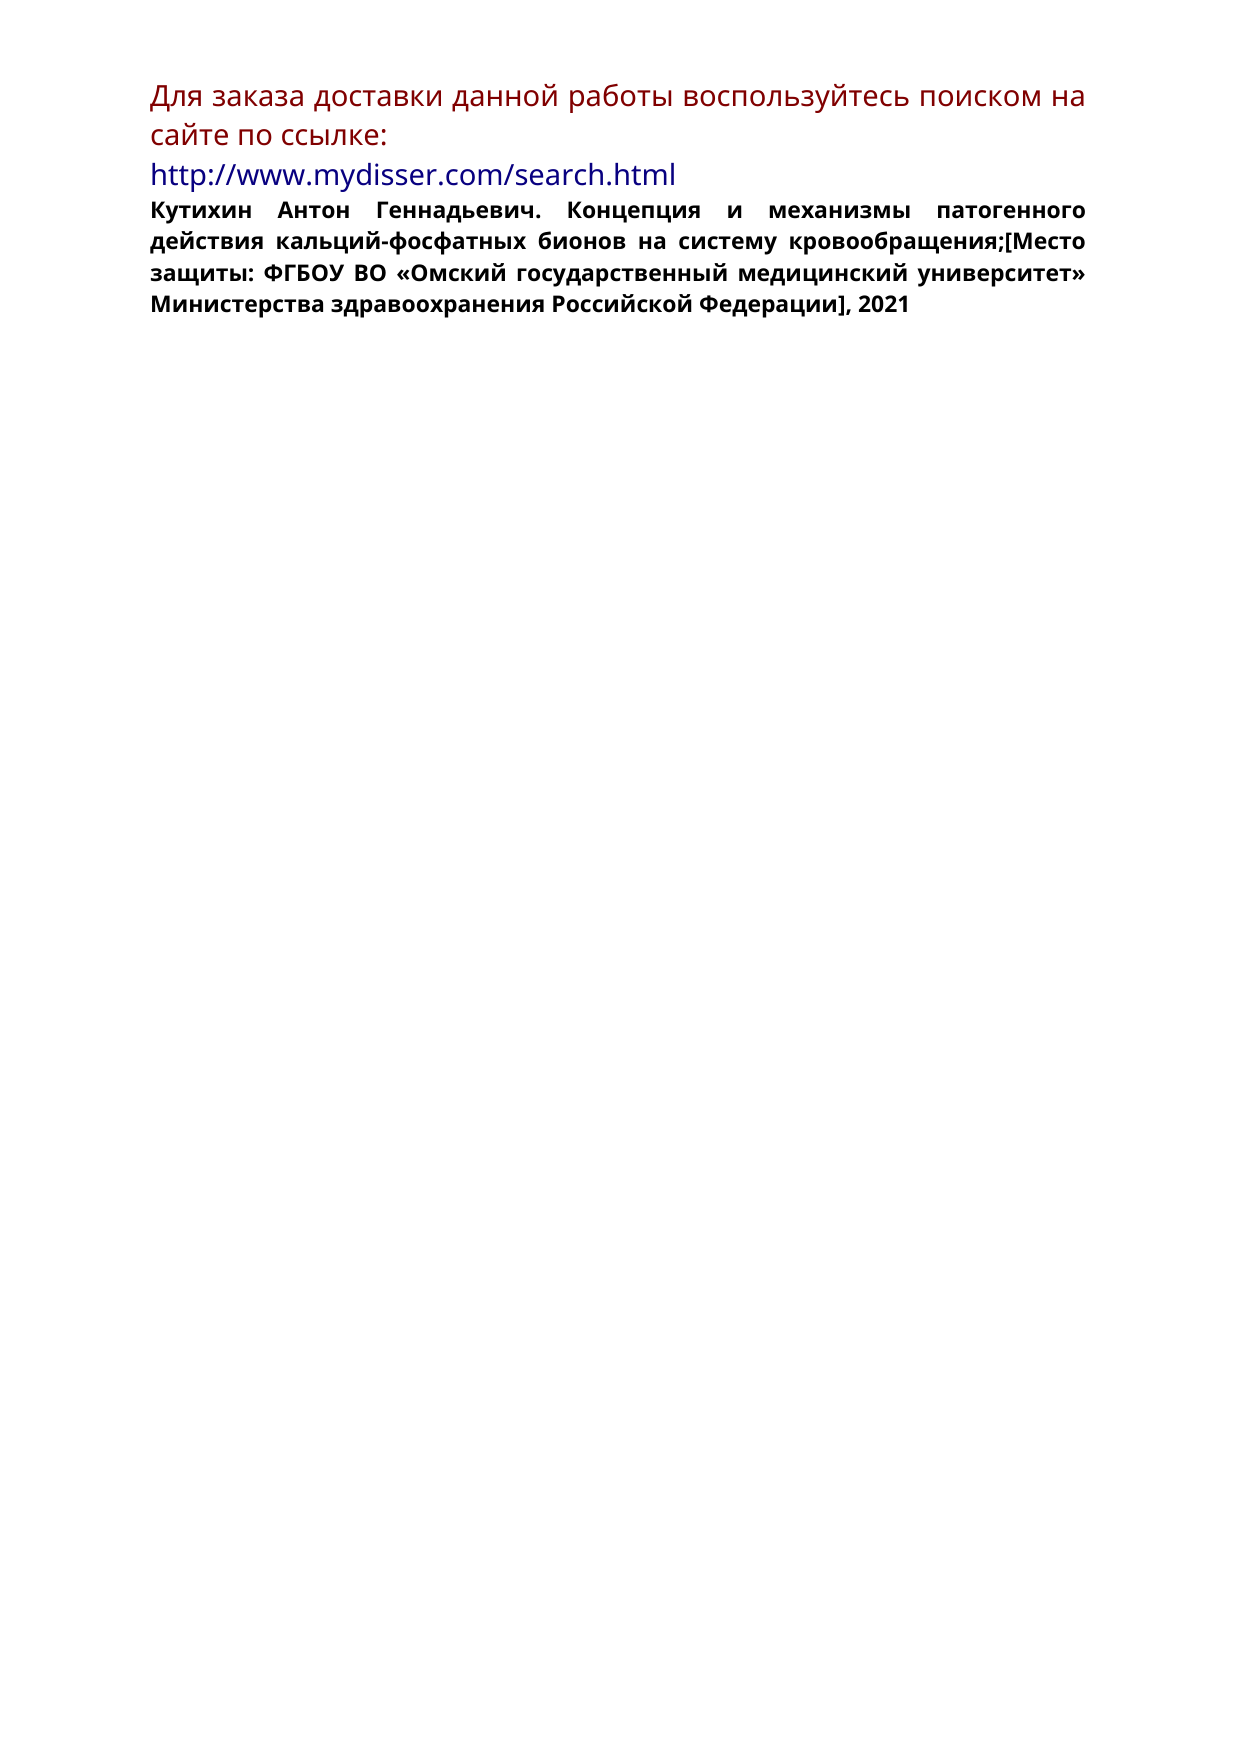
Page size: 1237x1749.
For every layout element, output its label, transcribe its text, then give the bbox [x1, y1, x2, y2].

text Кутихин Антон Геннадьевич. Концепция и механизмы патогенного действия кальций-фосфатных бионов на систему кровообращения;[Место защиты: ФГБОУ ВО «Омский государственный медицинский университет» Министерства здравоохранения Российской Федерации], 2021 [150, 194, 1086, 319]
